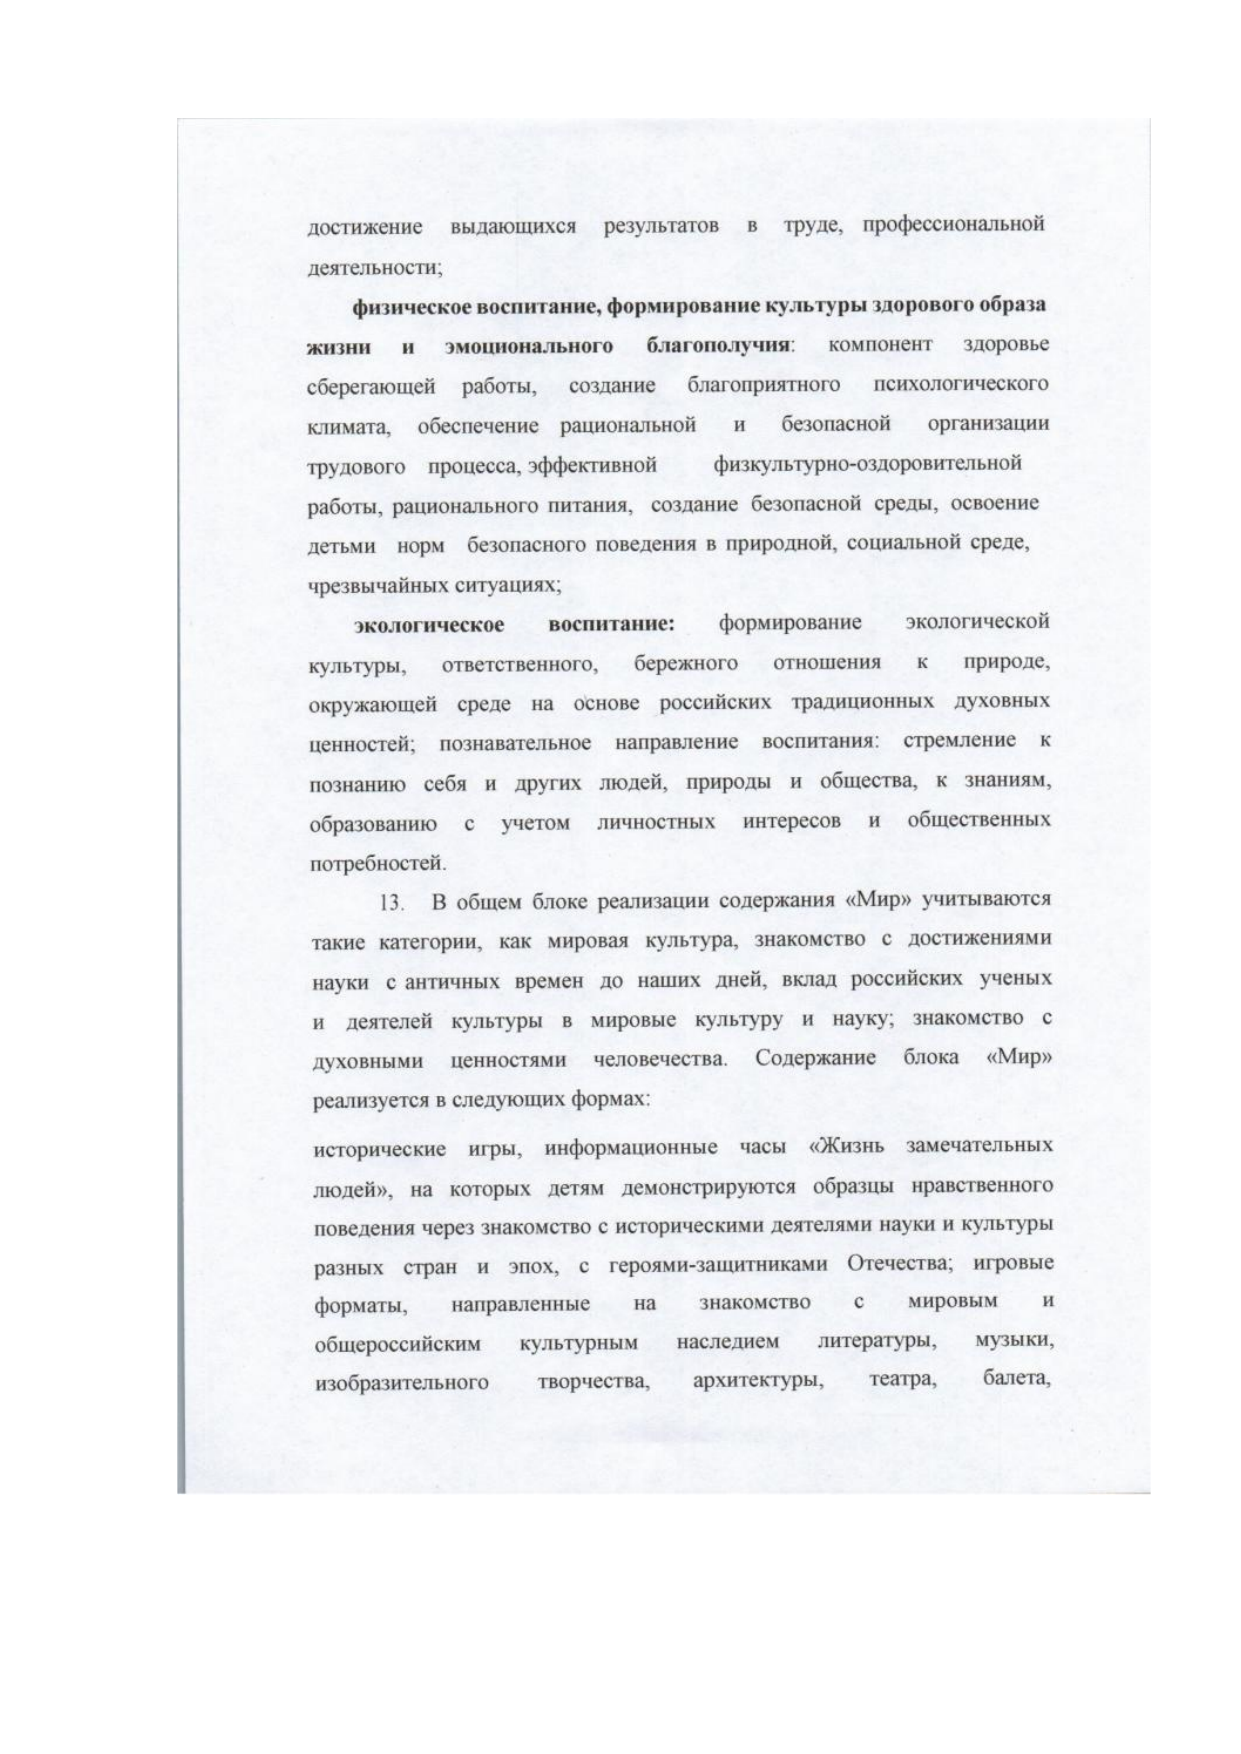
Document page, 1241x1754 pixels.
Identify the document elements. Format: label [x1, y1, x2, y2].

picture [177, 118, 1151, 1495]
